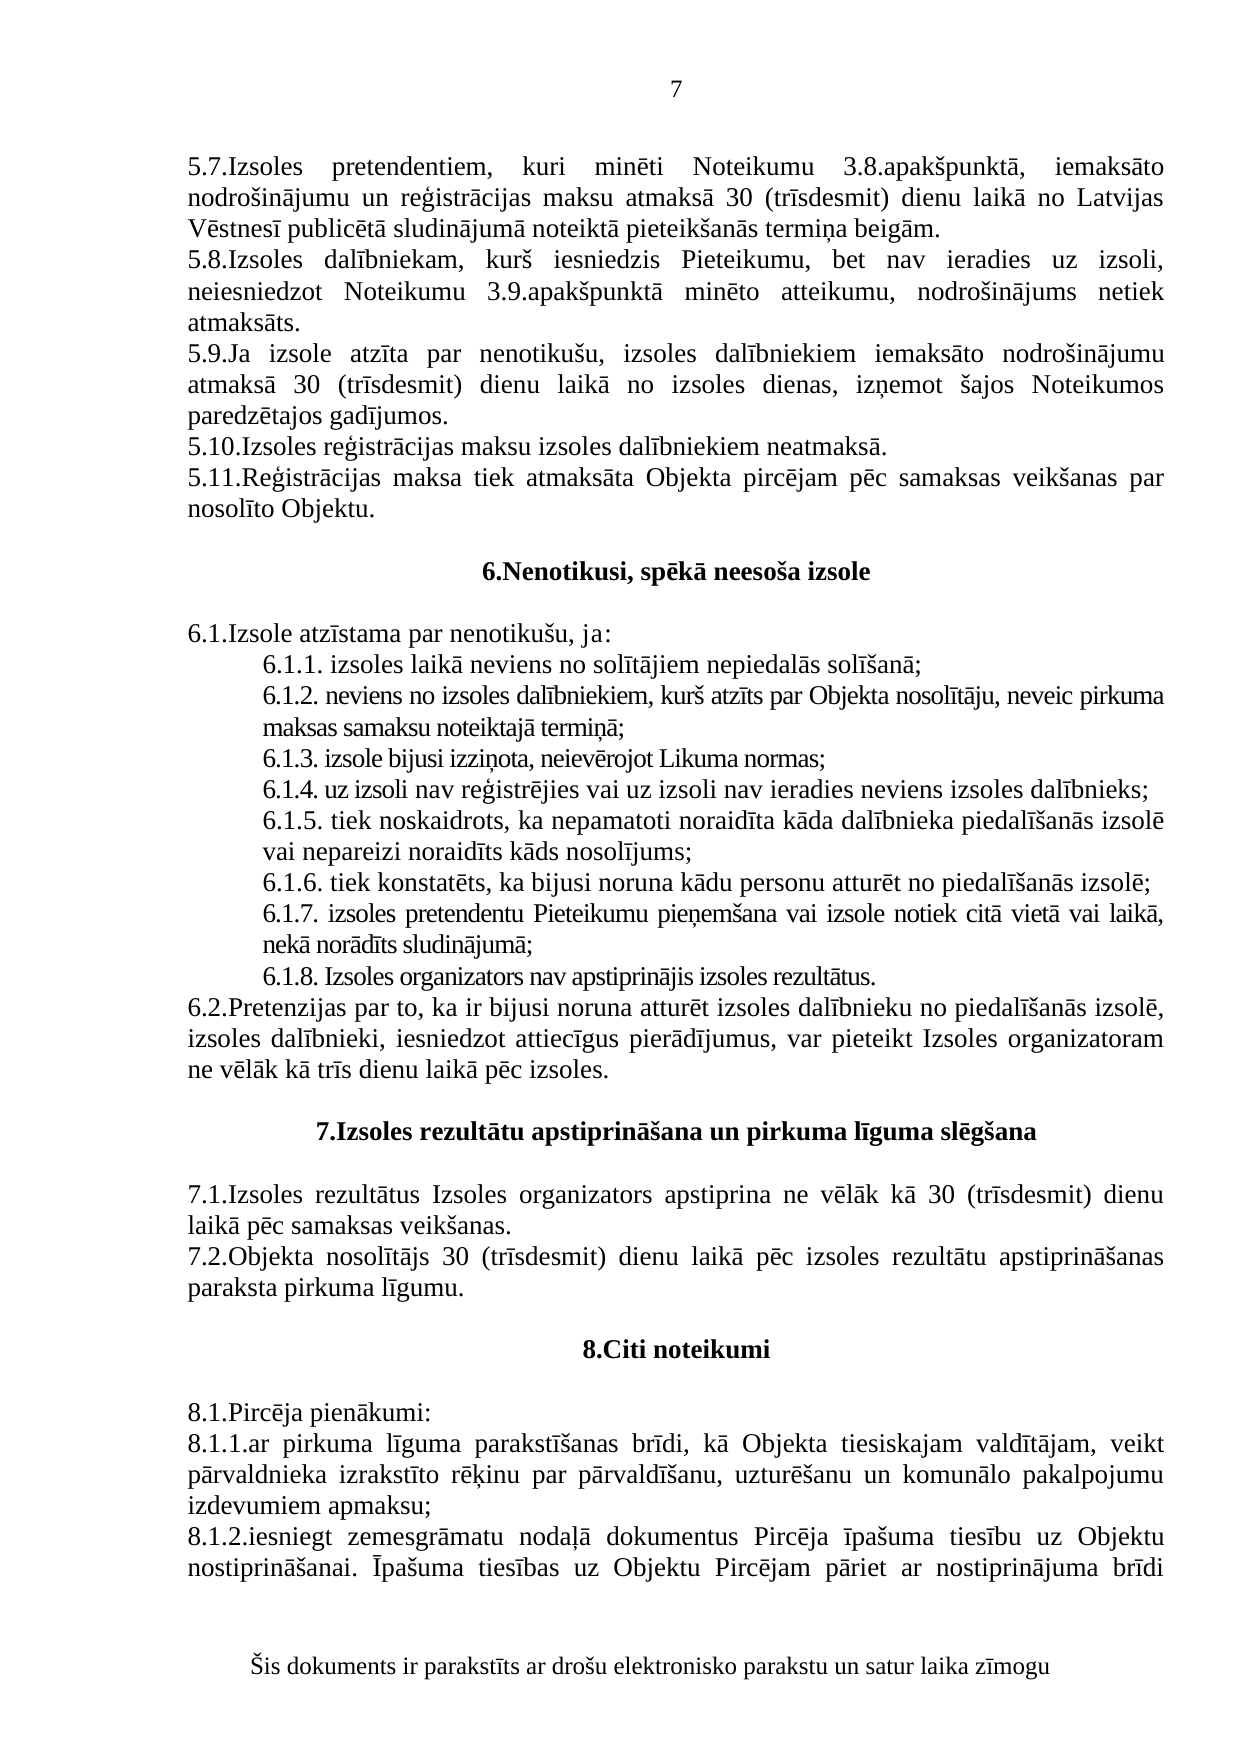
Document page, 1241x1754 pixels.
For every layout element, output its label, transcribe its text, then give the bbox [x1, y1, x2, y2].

text 6.1.1. izsoles laikā neviens no solītājiem nepiedalās solīšanā; [262, 648, 1165, 679]
title 8.1.Pircēja pienākumi: [187, 1396, 1165, 1427]
text 6.2.Pretenzijas par to, ka ir bijusi noruna atturēt izsoles dalībnieku no piedalīšanās izsolē, izsoles dalībnieki, iesniedzot attiecīgus pierādījumus, var pieteikt Izsoles organizatoram ne vēlāk kā trīs dienu laikā pēc izsoles. [187, 991, 1165, 1084]
title 8.1.1.ar pirkuma līguma parakstīšanas brīdi, kā Objekta tiesiskajam valdītājam, veikt pārvaldnieka izrakstīto rēķinu par pārvaldīšanu, uzturēšanu un komunālo pakalpojumu izdevumiem apmaksu; [187, 1427, 1165, 1520]
text 6.1.2. neviens no izsoles dalībniekiem, kurš atzīts par Objekta nosolītāju, neveic pirkuma maksas samaksu noteiktajā termiņā; [262, 679, 1165, 742]
text 6.1.Izsole atzīstama par nenotikušu, ja: [187, 617, 1165, 648]
text 7.1.Izsoles rezultātus Izsoles organizators apstiprina ne vēlāk kā 30 (trīsdesmit) dienu laikā pēc samaksas veikšanas. [187, 1178, 1165, 1240]
text 6.1.5. tiek noskaidrots, ka nepamatoti noraidīta kāda dalībnieka piedalīšanās izsolē vai nepareizi noraidīts kāds nosolījums; [262, 804, 1165, 866]
text 6.1.3. izsole bijusi izziņota, neievērojot Likuma normas; [262, 742, 1165, 773]
text 8.Citi noteikumi [187, 1333, 1165, 1365]
text 7.2.Objekta nosolītājs 30 (trīsdesmit) dienu laikā pēc izsoles rezultātu apstiprināšanas paraksta pirkuma līgumu. [187, 1240, 1165, 1302]
text 6.1.4. uz izsoli nav reģistrējies vai uz izsoli nav ieradies neviens izsoles dalībnieks; [262, 773, 1165, 804]
text 5.9.Ja izsole atzīta par nenotikušu, izsoles dalībniekiem iemaksāto nodrošinājumu atmaksā 30 (trīsdesmit) dienu laikā no izsoles dienas, izņemot šajos Noteikumos paredzētajos gadījumos. [187, 337, 1165, 430]
text 6.1.7. izsoles pretendentu Pieteikumu pieņemšana vai izsole notiek citā vietā vai laikā, nekā norādīts sludinājumā; [262, 897, 1165, 960]
text 5.10.Izsoles reģistrācijas maksu izsoles dalībniekiem neatmaksā. [187, 430, 1165, 461]
text 5.8.Izsoles dalībniekam, kurš iesniedzis Pieteikumu, bet nav ieradies uz izsoli, neiesniedzot Noteikumu 3.9.apakšpunktā minēto atteikumu, nodrošinājums netiek atmaksāts. [187, 243, 1165, 337]
text 6.1.6. tiek konstatēts, ka bijusi noruna kādu personu atturēt no piedalīšanās izsolē; [262, 866, 1165, 897]
text 6.1.8. Izsoles organizators nav apstiprinājis izsoles rezultātus. [262, 960, 1165, 991]
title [187, 1520, 1165, 1583]
subtitle 6.Nenotikusi, spēkā neesoša izsole [187, 555, 1165, 586]
text 5.11.Reģistrācijas maksa tiek atmaksāta Objekta pircējam pēc samaksas veikšanas par nosolīto Objektu. [187, 461, 1165, 524]
text 7.Izsoles rezultātu apstiprināšana un pirkuma līguma slēgšana [187, 1116, 1165, 1147]
text 5.7.Izsoles pretendentiem, kuri minēti Noteikumu 3.8.apakšpunktā, iemaksāto nodrošinājumu un reģistrācijas maksu atmaksā 30 (trīsdesmit) dienu laikā no Latvijas Vēstnesī publicētā sludinājumā noteiktā pieteikšanās termiņa beigām. [187, 150, 1165, 243]
